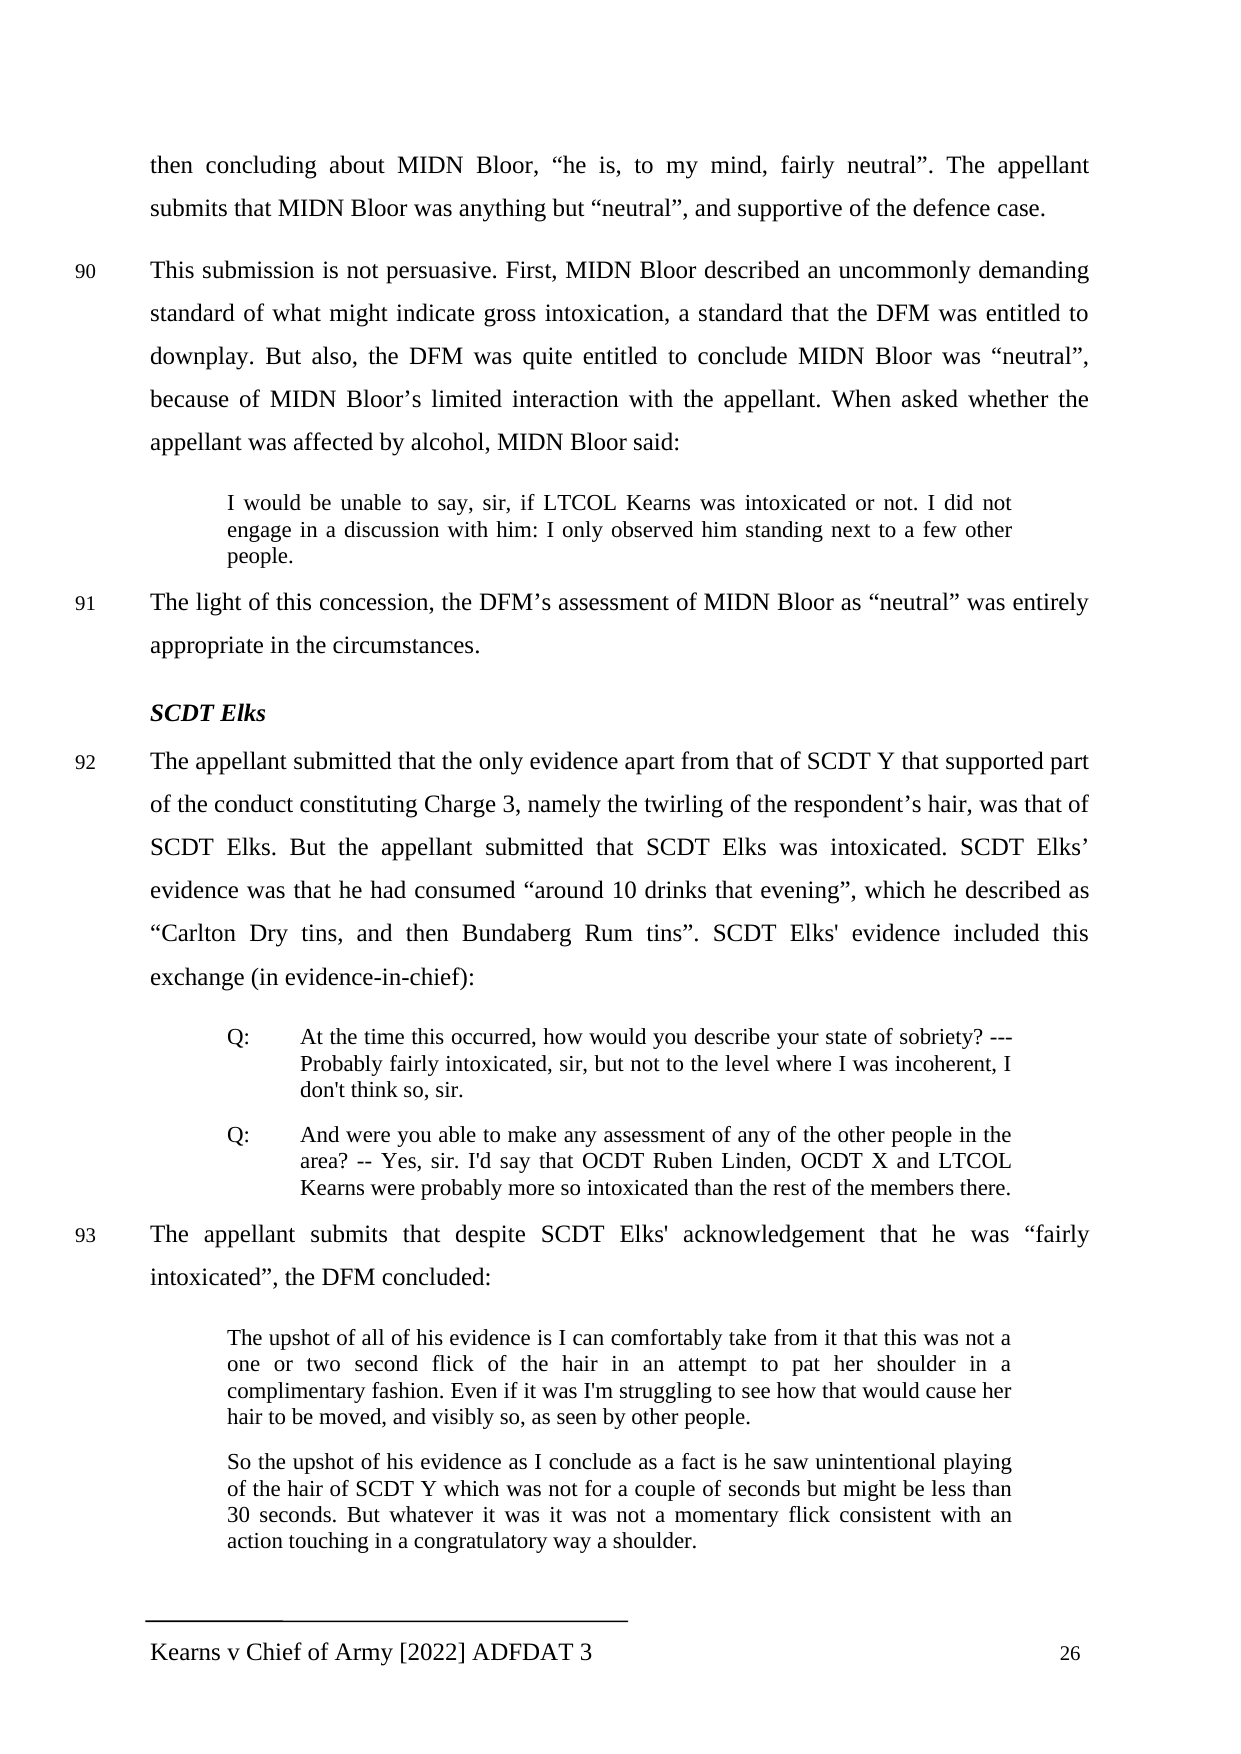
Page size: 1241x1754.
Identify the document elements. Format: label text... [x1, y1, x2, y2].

text The appellant submits that despite SCDT Elks' acknowledgement that he was “fairly intoxicated”, the DFM concluded: [75, 1219, 1090, 1291]
text The appellant submitted that the only evidence apart from that of SCDT Y that supported part of the conduct constituting Charge 3, namely the twirling of the respondent’s hair, was that of SCDT Elks. But the appellant submitted that SCDT Elks was intoxicated. SCDT Elks’ evidence was that he had consumed “around 10 drinks that evening”, which he described as “Carlton Dry tins, and then Bundaberg Rum tins”. SCDT Elks' evidence included this exchange (in evidence-in-chief): [75, 746, 1090, 990]
text This submission is not persuasive. First, MIDN Bloor described an uncommonly demanding standard of what might indicate gross intoxication, a standard that the DFM was entitled to downplay. But also, the DFM was quite entitled to conclude MIDN Bloor was “neutral”, because of MIDN Bloor’s limited interaction with the appellant. When asked whether the appellant was affected by alcohol, MIDN Bloor said: [75, 255, 1090, 456]
text I would be unable to say, sir, if LTCOL Kearns was intoxicated or not. I did not engage in a discussion with him: I only observed him standing next to a few other people. [227, 489, 1013, 568]
text Q: At the time this occurred, how would you describe your state of sobriety? --- Probably fairly intoxicated, sir, but not to the level where I was incoherent, I don't think so, sir. [227, 1023, 1013, 1102]
subtitle SCDT Elks [150, 698, 1090, 727]
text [75, 150, 1090, 222]
text The upshot of all of his evidence is I can comfortably take from it that this was not a one or two second flick of the hair in an attempt to pat her shoulder in a complimentary fashion. Even if it was I'm struggling to see how that would cause her hair to be moved, and visibly so, as seen by other people. [227, 1324, 1013, 1429]
text Q: And were you able to make any assessment of any of the other people in the area? --­ Yes, sir. I'd say that OCDT Ruben Linden, OCDT X and LTCOL Kearns were probably more so intoxicated than the rest of the members there. [227, 1121, 1013, 1200]
text So the upshot of his evidence as I conclude as a fact is he saw unintentional playing of the hair of SCDT Y which was not for a couple of seconds but might be less than 30 seconds. But whatever it was it was not a momentary flick consistent with an action touching in a congratulatory way a shoulder. [227, 1448, 1013, 1554]
text The light of this concession, the DFM’s assessment of MIDN Bloor as “neutral” was entirely appropriate in the circumstances. [75, 587, 1090, 659]
